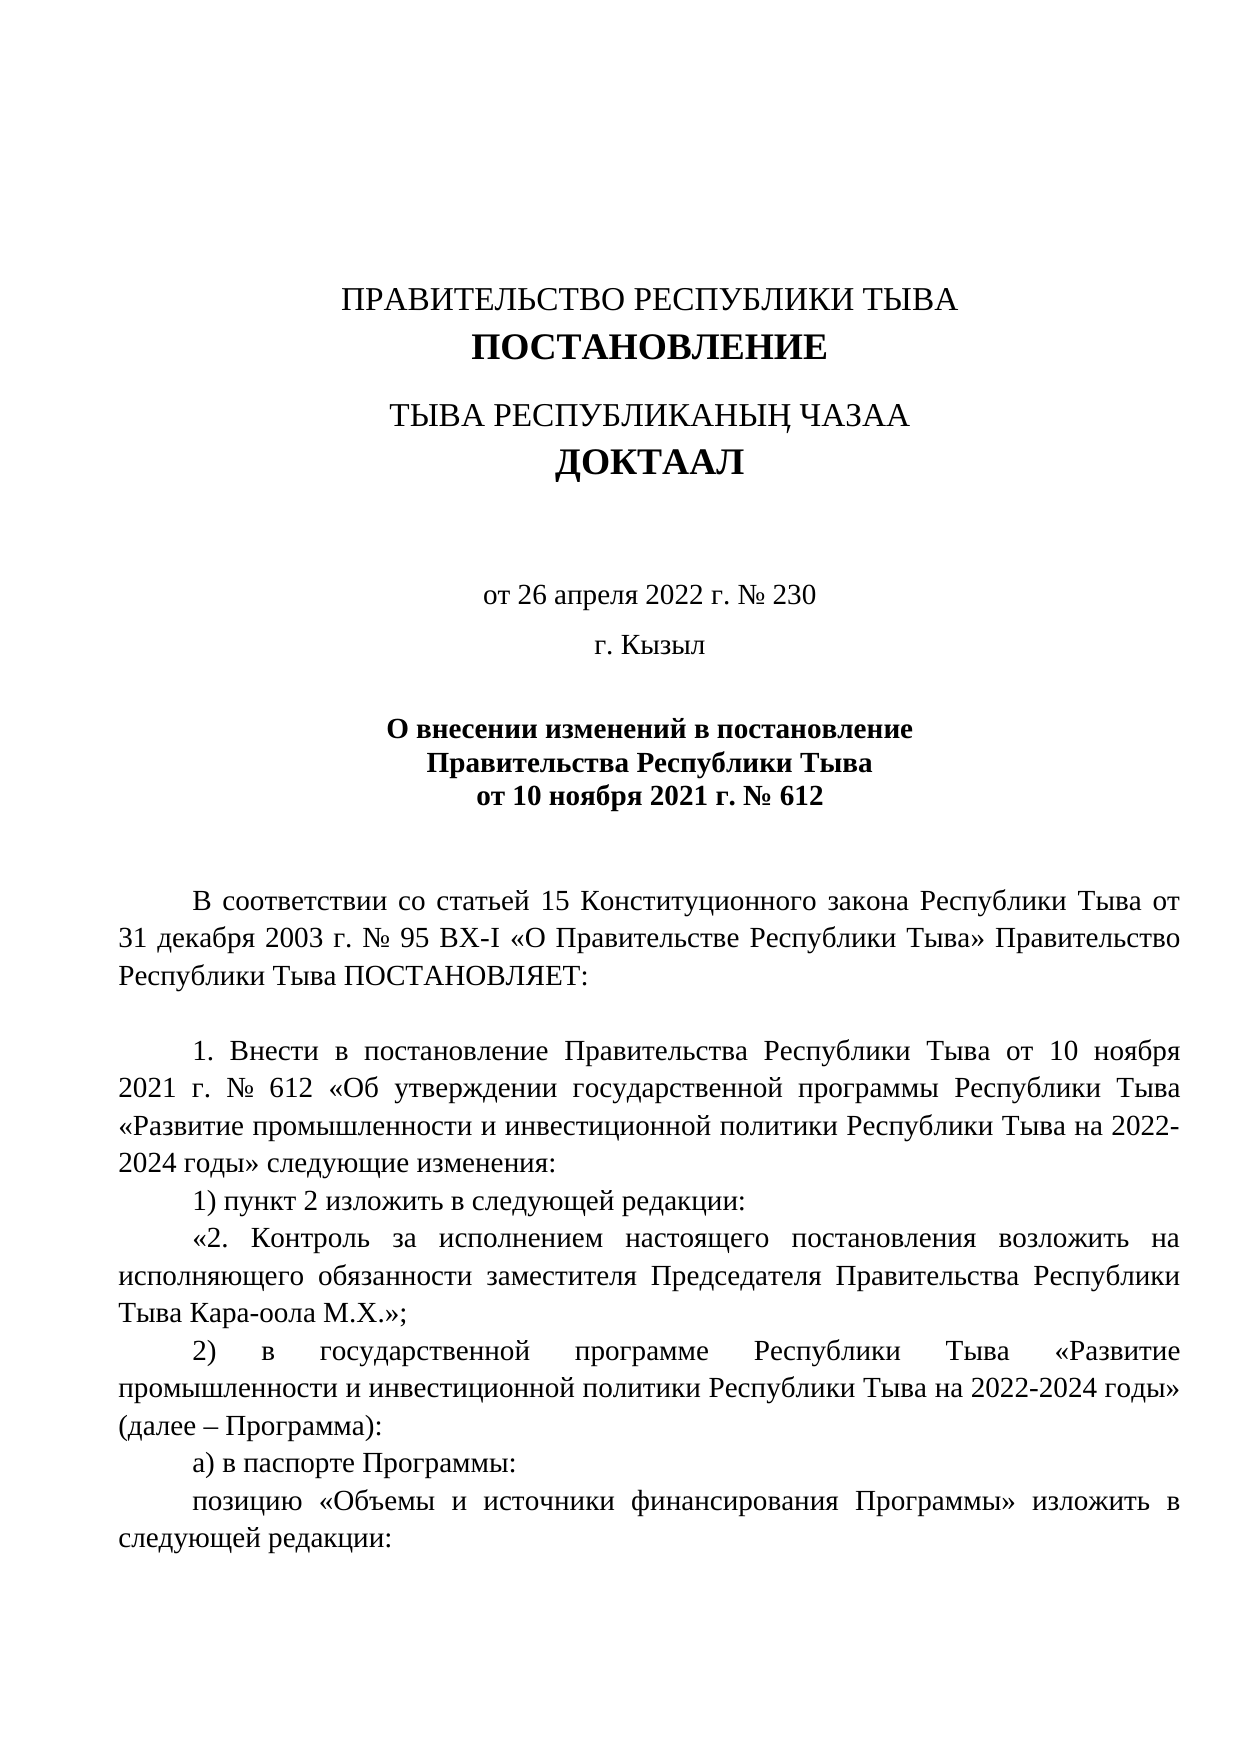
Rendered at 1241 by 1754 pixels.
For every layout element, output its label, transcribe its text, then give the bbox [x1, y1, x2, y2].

text ТЫВА РЕСПУБЛИКАНЫӉ ЧАЗАА ДОКТААЛ [118, 395, 1181, 483]
text 1. Внести в постановление Правительства Республики Тыва от 10 ноября 2021 г. № 612 «Об утверждении государственной программы Республики Тыва «Развитие промышленности и инвестиционной политики Республики Тыва на 2022-2024 годы» следующие изменения: [118, 1029, 1181, 1179]
text 2) в государственной программе Республики Тыва «Развитие промышленности и инвестиционной политики Республики Тыва на 2022-2024 годы» (далее – Программа): [118, 1329, 1181, 1442]
text В соответствии со статьей 15 Конституционного закона Республики Тыва от 31 декабря 2003 г. № 95 ВХ-I «О Правительстве Республики Тыва» Правительство Республики Тыва ПОСТАНОВЛЯЕТ: [118, 879, 1181, 992]
text О внесении изменений в постановление [118, 711, 1181, 745]
text «2. Контроль за исполнением настоящего постановления возложить на исполняющего обязанности заместителя Председателя Правительства Республики Тыва Кара-оола М.Х.»; [118, 1217, 1181, 1329]
text а) в паспорте Программы: [118, 1442, 1181, 1479]
text от 10 ноября 2021 г. № 612 [118, 778, 1181, 812]
text позицию «Объемы и источники финансирования Программы» изложить в следующей редакции: [118, 1479, 1181, 1554]
text Правительства Республики Тыва [118, 745, 1181, 778]
text 1) пункт 2 изложить в следующей редакции: [118, 1179, 1181, 1217]
text г. Кызыл [118, 627, 1181, 661]
text от 26 апреля 2022 г. № 230 [118, 577, 1181, 611]
text ПРАВИТЕЛЬСТВО РЕСПУБЛИКИ ТЫВА ПОСТАНОВЛЕНИЕ [118, 280, 1181, 368]
